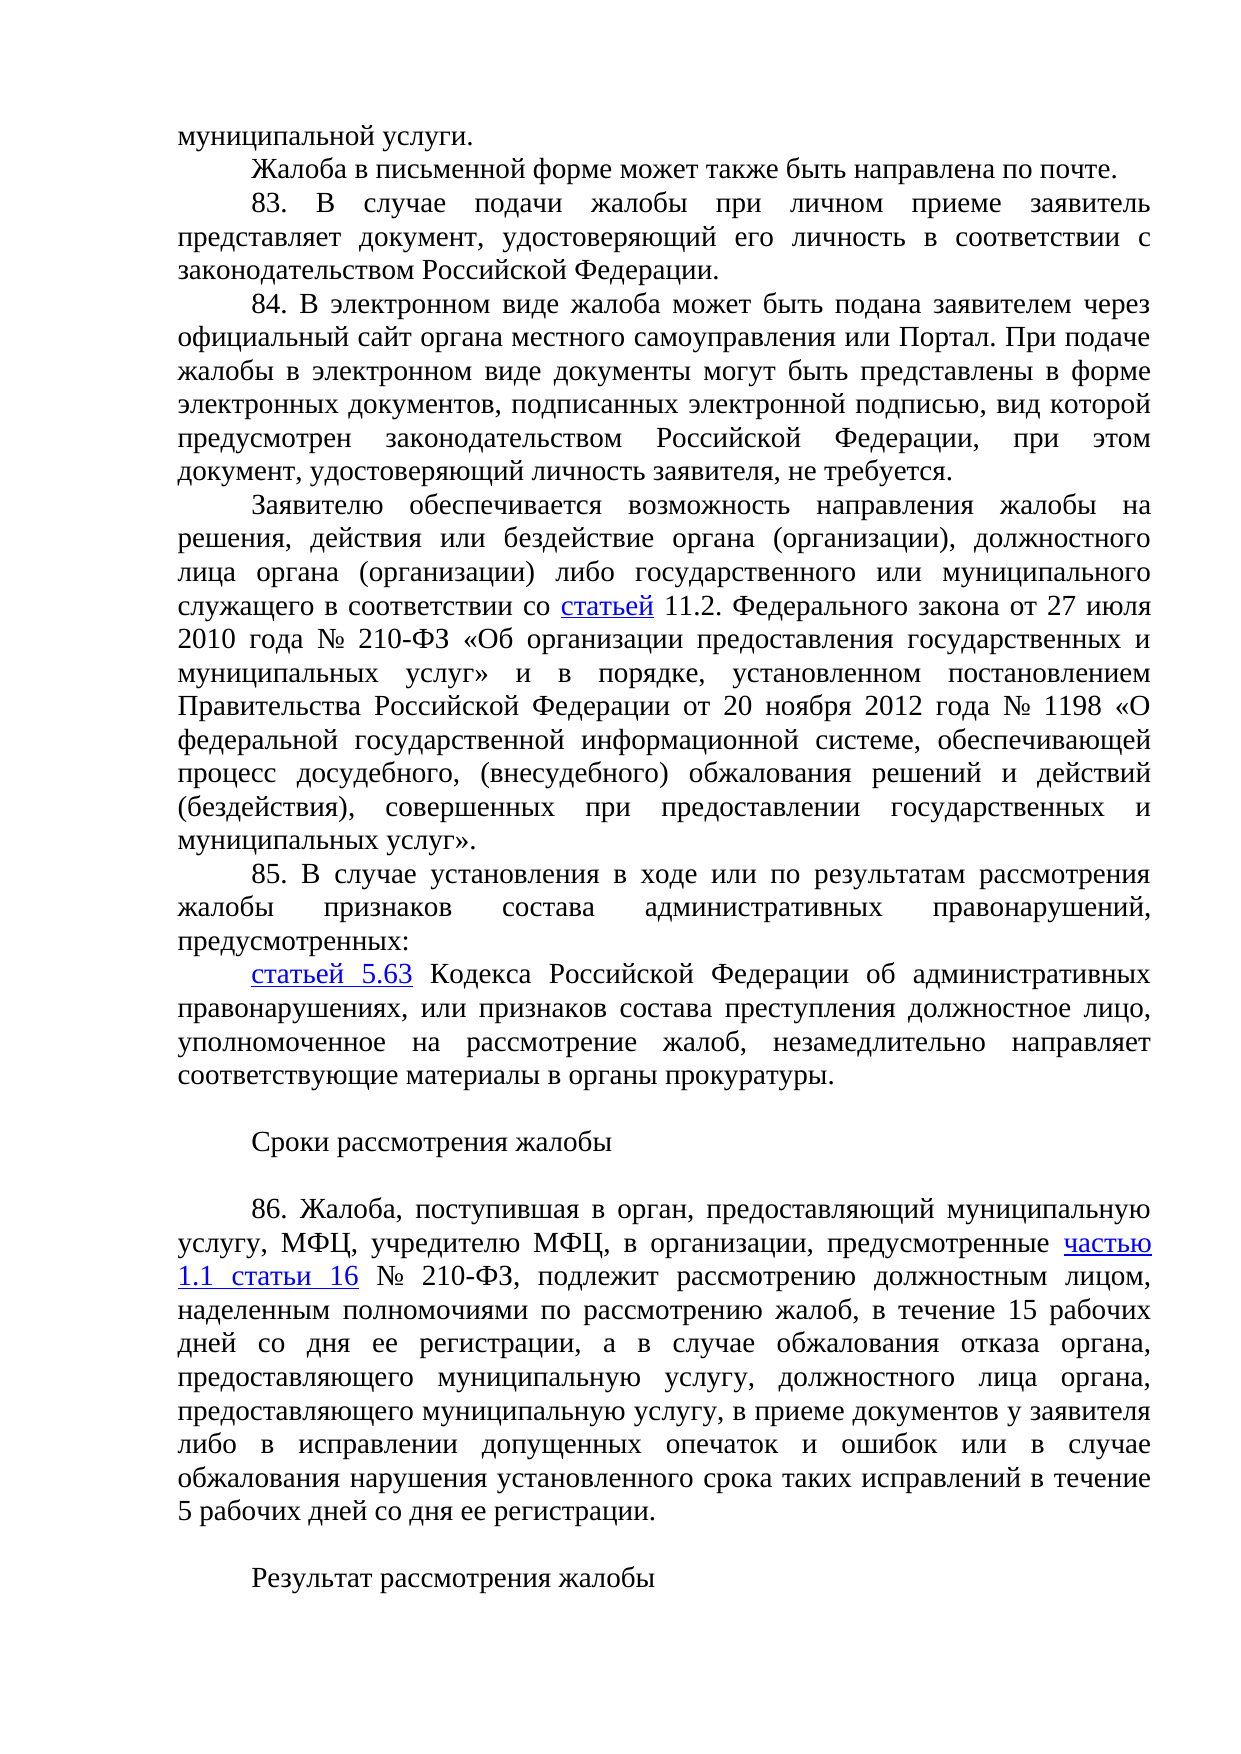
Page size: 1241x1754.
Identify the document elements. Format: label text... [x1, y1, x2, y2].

text 85. В случае установления в ходе или по результатам рассмотрения жалобы признаков состава административных правонарушений, предусмотренных: [177, 856, 1152, 957]
text статьей 5.63 Кодекса Российской Федерации об административных правонарушениях, или признаков состава преступления должностное лицо, уполномоченное на рассмотрение жалоб, незамедлительно направляет соответствующие материалы в органы прокуратуры. [177, 957, 1152, 1091]
text Сроки рассмотрения жалобы [177, 1124, 1152, 1158]
text 86. Жалоба, поступившая в орган, предоставляющий муниципальную услугу, МФЦ, учредителю МФЦ, в организации, предусмотренные частью 1.1 статьи 16 № 210-ФЗ, подлежит рассмотрению должностным лицом, наделенным полномочиями по рассмотрению жалоб, в течение 15 рабочих дней со дня ее регистрации, а в случае обжалования отказа органа, предоставляющего муниципальную услугу, должностного лица органа, предоставляющего муниципальную услугу, в приеме документов у заявителя либо в исправлении допущенных опечаток и ошибок или в случае обжалования нарушения установленного срока таких исправлений в течение 5 рабочих дней со дня ее регистрации. [177, 1191, 1152, 1527]
text 84. В электронном виде жалоба может быть подана заявителем через официальный сайт органа местного самоуправления или Портал. При подаче жалобы в электронном виде документы могут быть представлены в форме электронных документов, подписанных электронной подписью, вид которой предусмотрен законодательством Российской Федерации, при этом документ, удостоверяющий личность заявителя, не требуется. [177, 286, 1152, 487]
text Жалоба в письменной форме может также быть направлена по почте. [177, 152, 1152, 185]
text Заявителю обеспечивается возможность направления жалобы на решения, действия или бездействие органа (организации), должностного лица органа (организации) либо государственного или муниципального служащего в соответствии со статьей 11.2. Федерального закона от 27 июля 2010 года № 210-ФЗ «Об организации предоставления государственных и муниципальных услуг» и в порядке, установленном постановлением Правительства Российской Федерации от 20 ноября 2012 года № 1198 «О федеральной государственной информационной системе, обеспечивающей процесс досудебного, (внесудебного) обжалования решений и действий (бездействия), совершенных при предоставлении государственных и муниципальных услуг». [177, 487, 1152, 856]
text Результат рассмотрения жалобы [177, 1560, 1152, 1594]
text 83. В случае подачи жалобы при личном приеме заявитель представляет документ, удостоверяющий его личность в соответствии с законодательством Российской Федерации. [177, 185, 1152, 286]
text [177, 118, 1152, 152]
